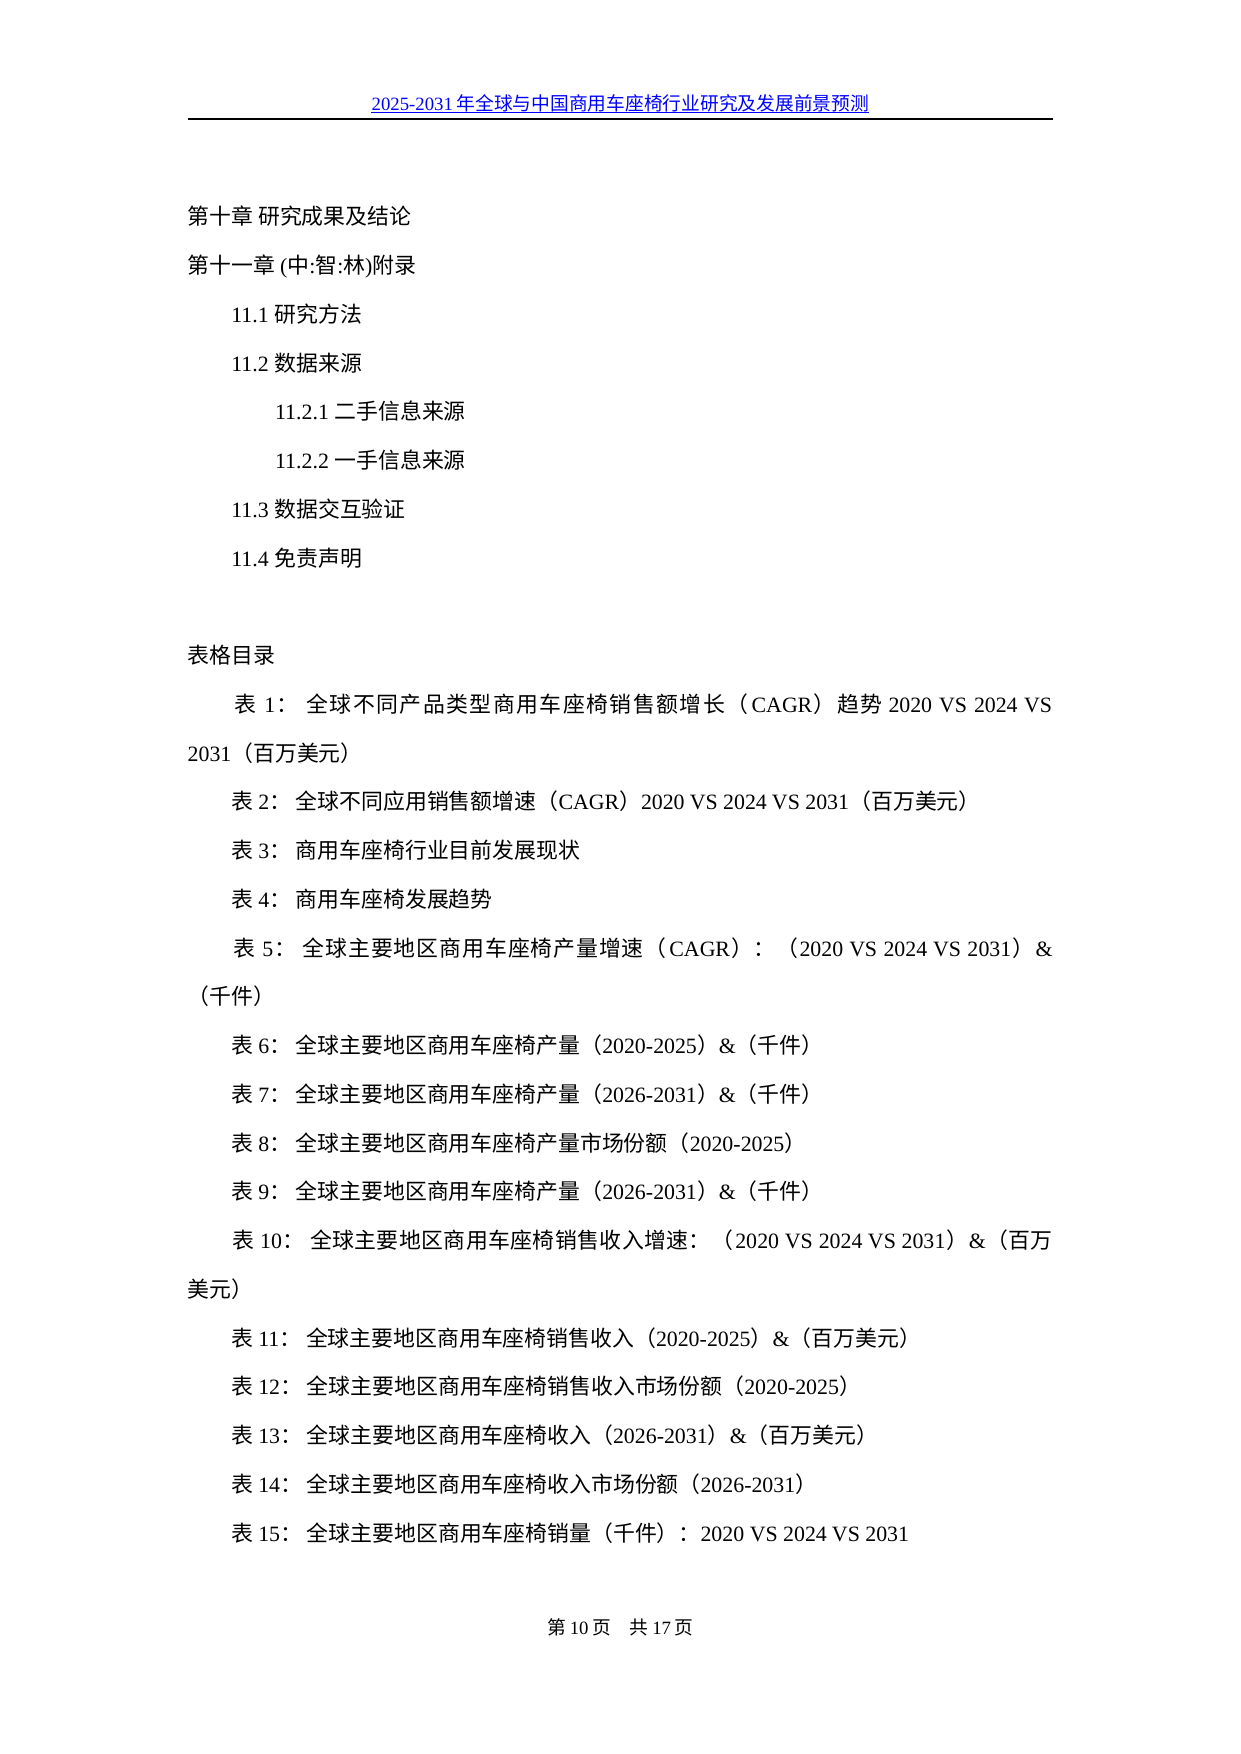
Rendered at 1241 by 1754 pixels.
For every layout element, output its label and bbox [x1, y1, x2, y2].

text [187, 150, 1053, 1548]
